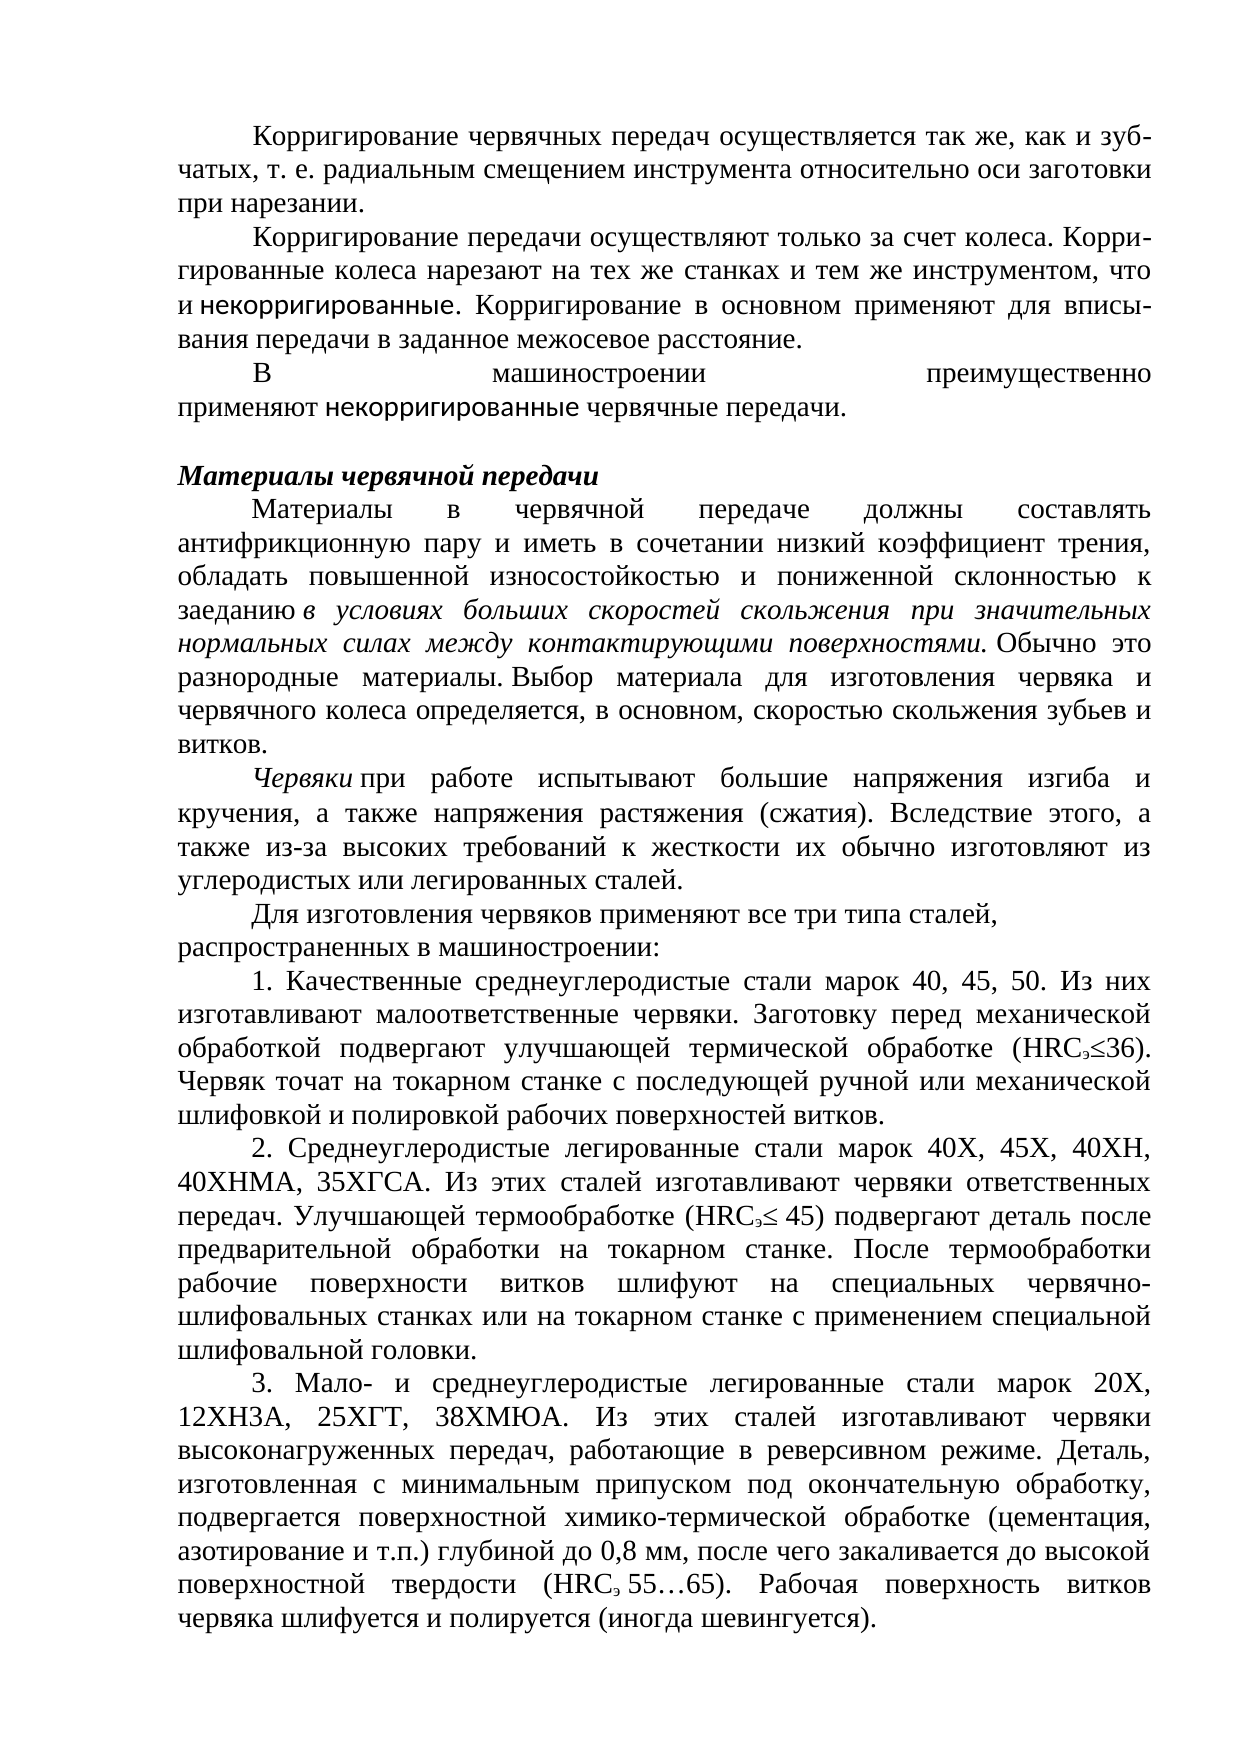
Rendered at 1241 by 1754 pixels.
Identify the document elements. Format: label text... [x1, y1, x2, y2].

text Материалы в червячной передаче должны составлять антифрикционную пару и иметь в сочетании низкий коэффициент трения, обладать повышенной износостойкостью и пониженной склонностью к заеданию в условиях больших скоростей скольжения при значительных нормальных силах между контактирующими поверхностями. Обычно это разнородные материалы. Выбор материала для изготовления червяка и червячного колеса определяется, в основном, скоростью скольжения зубьев и витков. [177, 491, 1152, 759]
text В машиностроении преимущественно применяют некорригированные червячные передачи. [177, 355, 1152, 424]
text Червяки при работе испытывают большие напряжения изгиба и кручения, а также напряжения растяжения (сжатия). Вследствие этого, а также из-за высоких требований к жесткости их обычно изготовляют из углеродистых или легированных сталей. [177, 759, 1152, 896]
text 3. Мало- и среднеуглеродистые легированные стали марок 20Х, 12ХН3А, 25ХГТ, 38ХМЮА. Из этих сталей изготавливают червяки высоконагруженных передач, работающие в реверсивном режиме. Деталь, изготовленная с минимальным припуском под окончательную обработку, подвергается поверхностной химико-термической обработке (цементация, азотирование и т.п.) глубиной до 0,8 мм, после чего закаливается до высокой поверхностной твердости (HRCэ 55…65). Рабочая поверхность витков червяка шлифуется и полируется (иногда шевингуется). [177, 1365, 1152, 1634]
text Корригирование червячных передач осуществляется так же, как и зубчатых, т. е. радиальным смещением инструмента относительно оси заготовки при нарезании. [177, 118, 1152, 219]
text 2. Среднеуглеродистые легированные стали марок 40Х, 45Х, 40ХН, 40ХНМА, 35ХГСА. Из этих сталей изготавливают червяки ответственных передач. Улучшающей термообработке (HRCэ≤ 45) подвергают деталь после предварительной обработки на токарном станке. После термообработки рабочие поверхности витков шлифуют на специальных червячно-шлифовальных станках или на токарном станке с применением специальной шлифовальной головки. [177, 1131, 1152, 1365]
text Корригирование передачи осуществляют только за счет колеса. Корригированные колеса нарезают на тех же станках и тем же инструментом, что и некорригированные. Корригирование в основном применяют для вписывания передачи в заданное межосевое расстояние. [177, 219, 1152, 355]
text Для изготовления червяков применяют все три типа сталей, распространенных в машиностроении: [177, 896, 1152, 963]
text 1. Качественные среднеуглеродистые стали марок 40, 45, 50. Из них изготавливают малоответственные червяки. Заготовку перед механической обработкой подвергают улучшающей термической обработке (HRCэ≤36). Червяк точат на токарном станке с последующей ручной или механической шлифовкой и полировкой рабочих поверхностей витков. [177, 963, 1152, 1131]
subtitle Материалы червячной передачи [177, 458, 1152, 491]
